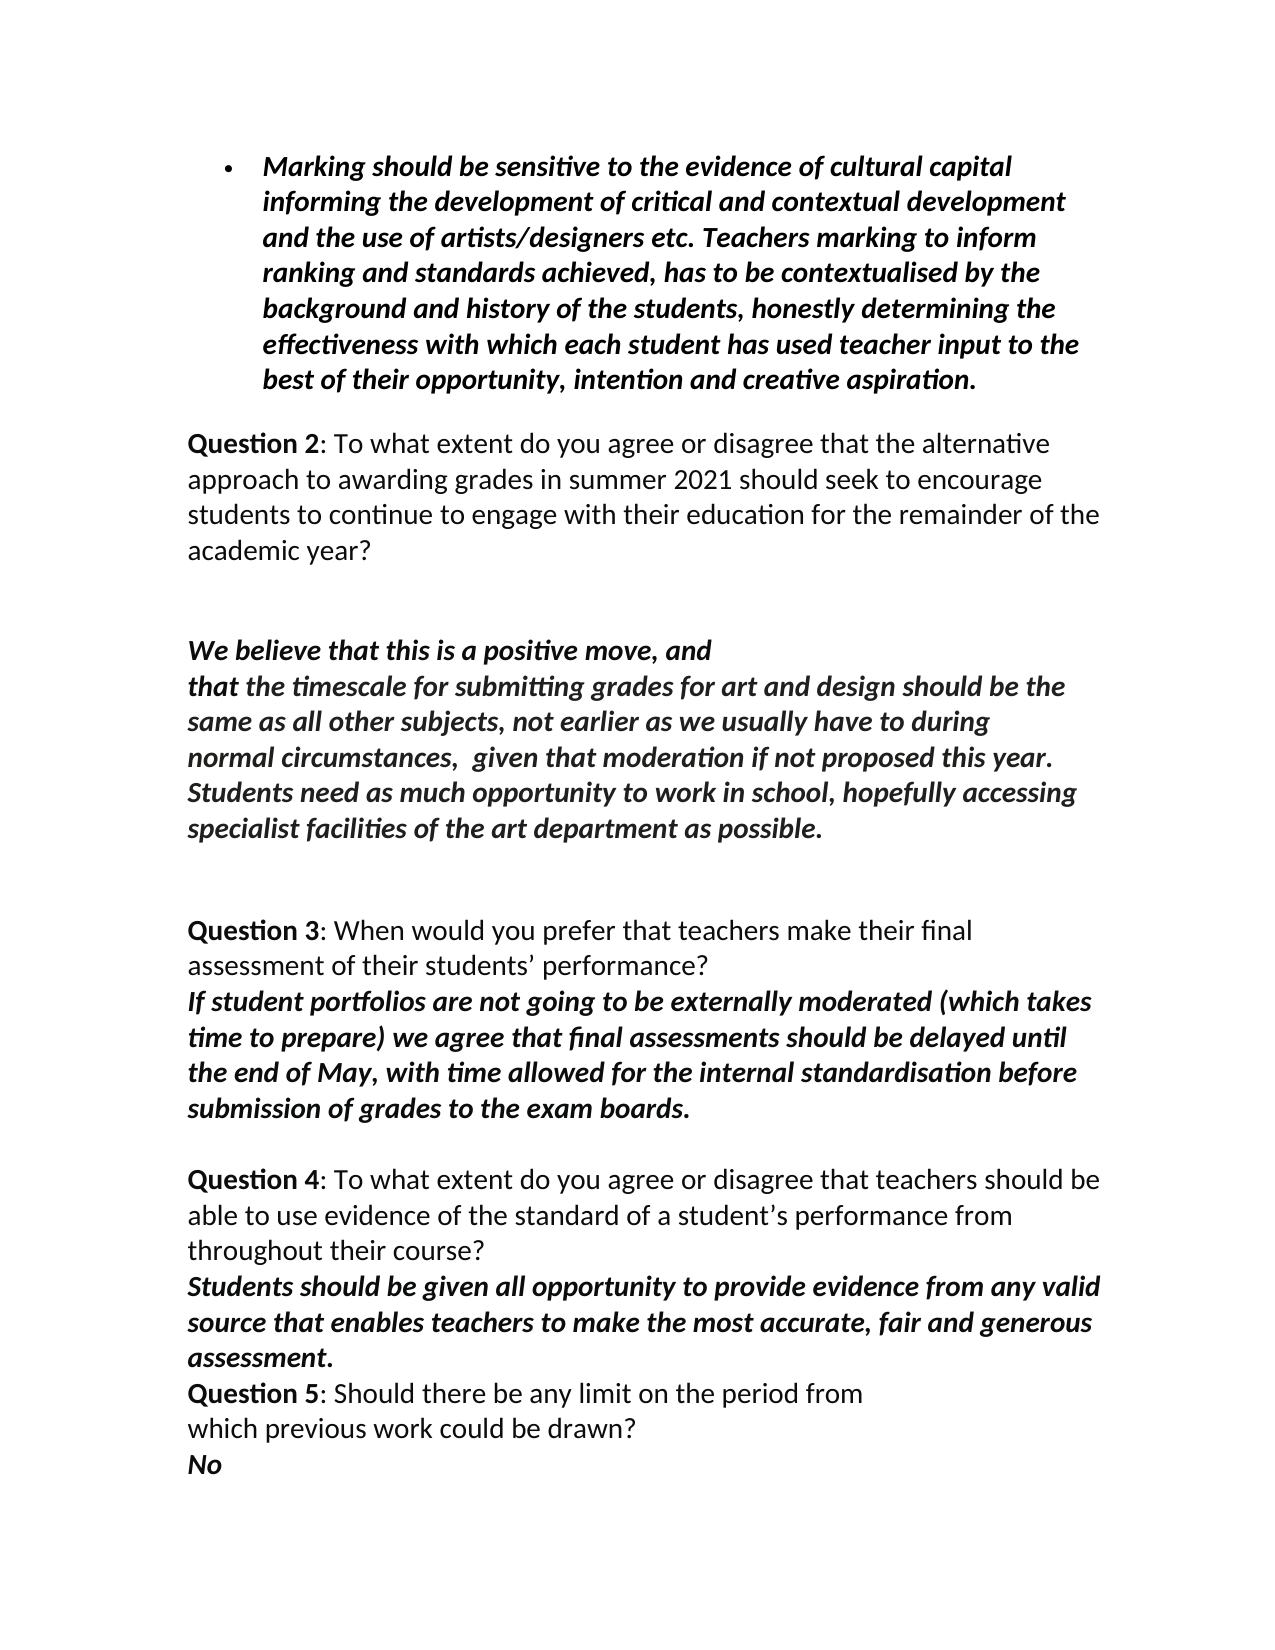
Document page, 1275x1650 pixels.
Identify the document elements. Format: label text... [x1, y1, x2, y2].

text No [187, 1446, 1107, 1482]
list Marking should be sensitive to the evidence of cultural capital informing the development of critical and contextual development and the use of artists/designers etc. Teachers marking to inform ranking and standards achieved, has to be contextualised by the background and history of the students, honestly determining the effectiveness with which each student has used teacher input to the best of their opportunity, intention and creative aspiration. [225, 148, 1107, 397]
text Question 3: When would you prefer that teachers make their final assessment of their students’ performance? [187, 912, 1107, 983]
text We believe that this is a positive move, and that the timescale for submitting grades for art and design should be the same as all other subjects, not earlier as we usually have to during normal circumstances, given that moderation if not proposed this year. Students need as much opportunity to work in school, hopefully accessing specialist facilities of the art department as possible. [187, 632, 1107, 846]
text Question 2: To what extent do you agree or disagree that the alternative approach to awarding grades in summer 2021 should seek to encourage students to continue to engage with their education for the remainder of the academic year? [187, 425, 1107, 568]
text If student portfolios are not going to be externally moderated (which takes time to prepare) we agree that final assessments should be delayed until the end of May, with time allowed for the internal standardisation before submission of grades to the exam boards. [187, 983, 1107, 1126]
text Question 4: To what extent do you agree or disagree that teachers should be able to use evidence of the standard of a student’s performance from throughout their course? [187, 1161, 1107, 1268]
text Question 5: Should there be any limit on the period from which previous work could be drawn? [187, 1375, 1107, 1446]
